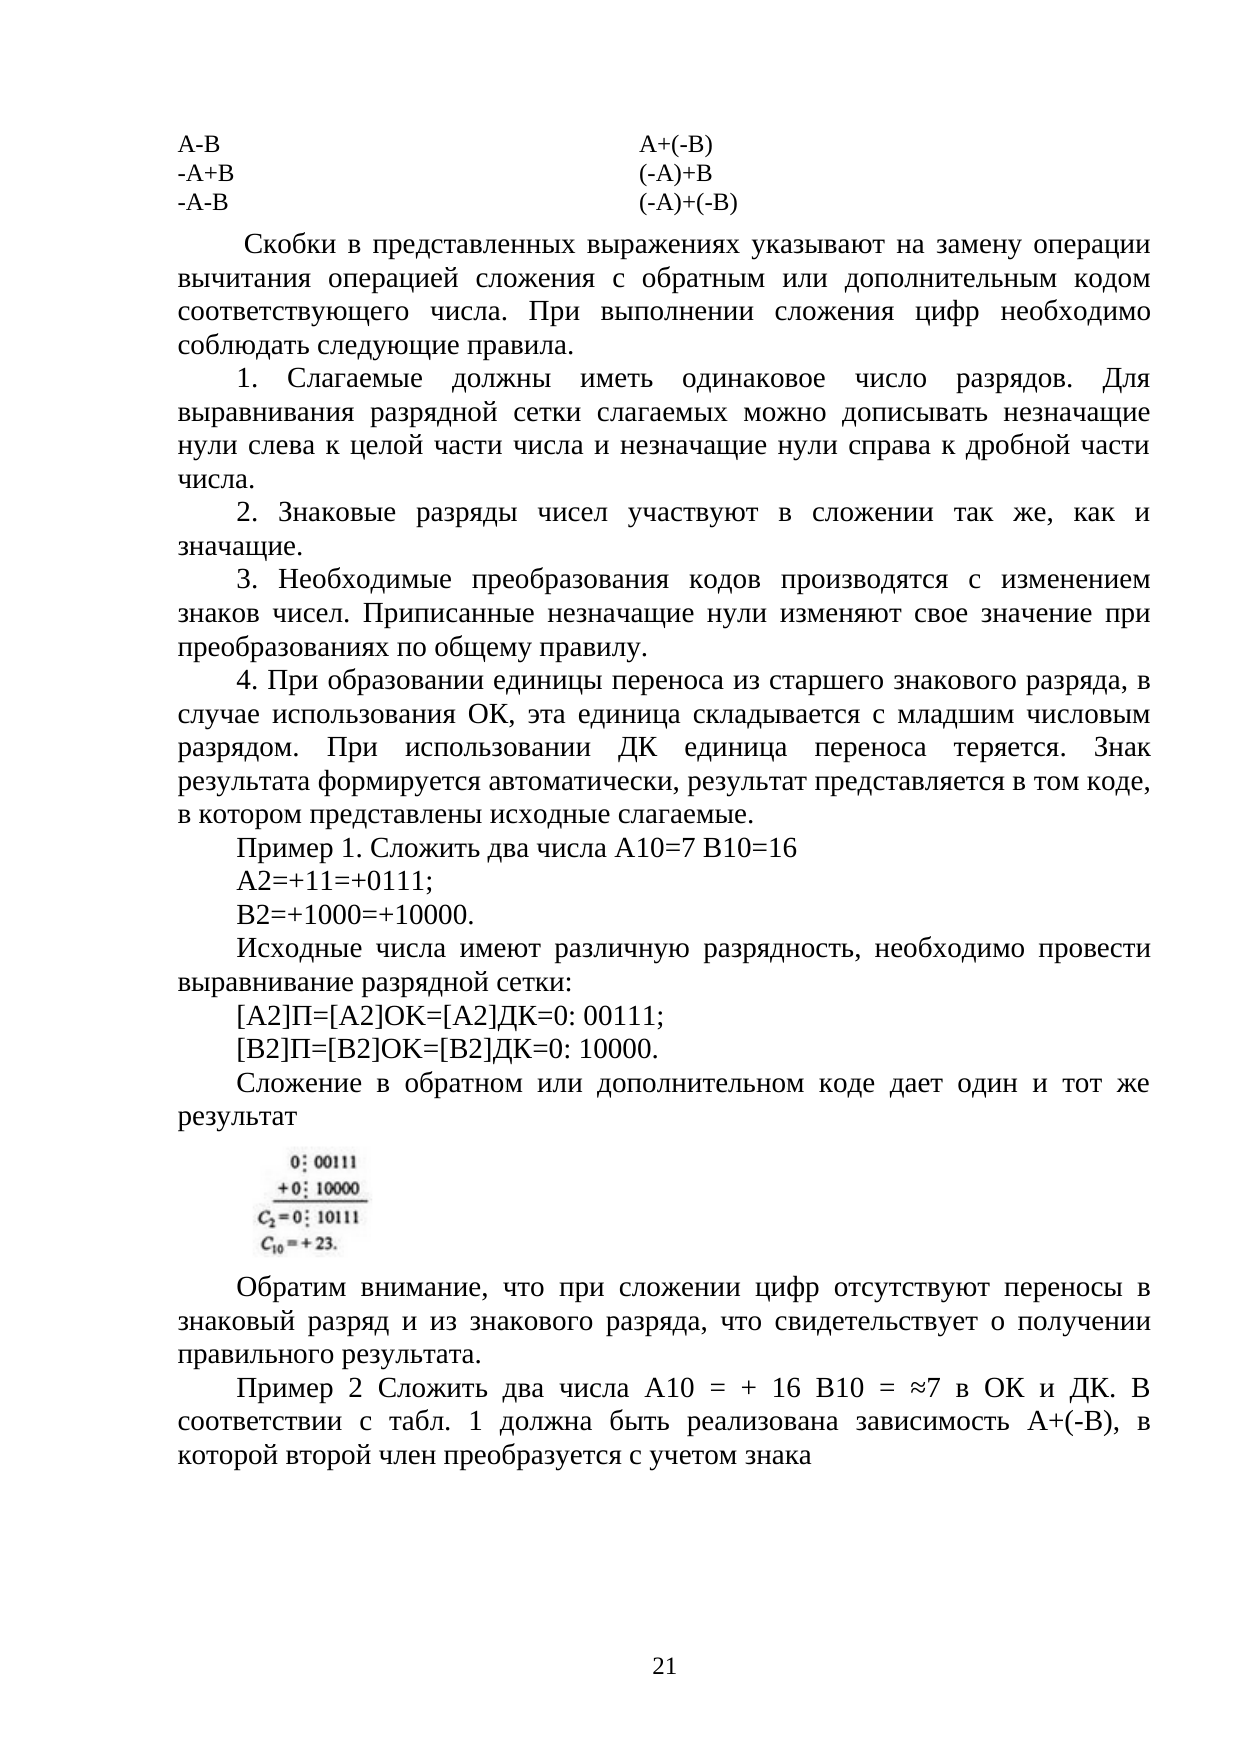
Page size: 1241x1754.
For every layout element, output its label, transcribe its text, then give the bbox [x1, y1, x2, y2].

text 1. Слагаемые должны иметь одинаковое число разрядов. Для выравнивания разрядной сетки слагаемых можно дописывать незначащие нули слева к целой части числа и незначащие нули справа к дробной части числа. [177, 360, 1152, 494]
text Пример 2 Сложить два числа А10 = + 16 В10 = ≈7 в ОК и ДК. В соответствии с табл. 1 должна быть реализована зависимость А+(-В), в которой второй член преобразуется с учетом знака [177, 1370, 1152, 1471]
text Пример 1. Сложить два числа А10=7 В10=16 [177, 830, 1152, 863]
table_cell А+В А-В -А+В -А-В [166, 118, 628, 226]
picture [236, 1131, 399, 1270]
text Скобки в представленных выражениях указывают на замену операции вычитания операцией сложения с обратным или дополнительным кодом соответствующего числа. При выполнении сложения цифр необходимо соблюдать следующие правила. [177, 226, 1152, 360]
text [A2]П=[A2]OK=[A2]ДК=0: 00111; [177, 998, 1152, 1031]
text 2. Знаковые разряды чисел участвуют в сложении так же, как и значащие. [177, 494, 1152, 562]
text 4. При образовании единицы переноса из старшего знакового разряда, в случае использования ОК, эта единица складывается с младшим числовым разрядом. При использовании ДК единица переноса теряется. Знак результата формируется автоматически, результат представляется в том коде, в котором представлены исходные слагаемые. [177, 662, 1152, 830]
text [B2]П=[B2]OK=[B2]ДК=0: 10000. [177, 1031, 1152, 1065]
text Исходные числа имеют различную разрядность, необходимо провести выравнивание разрядной сетки: [177, 931, 1152, 998]
text Сложение в обратном или дополнительном коде дает один и тот же результат [177, 1065, 1152, 1132]
text 3. Необходимые преобразования кодов производятся с изменением знаков чисел. Приписанные незначащие нули изменяют свое значение при преобразованиях по общему правилу. [177, 562, 1152, 662]
text A2=+11=+0111; [177, 863, 1152, 897]
text B2=+1000=+10000. [177, 897, 1152, 931]
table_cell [628, 118, 1152, 226]
text Обратим внимание, что при сложении цифр отсутствуют переносы в знаковый разряд и из знакового разряда, что свидетельствует о получении правильного результата. [177, 1269, 1152, 1370]
